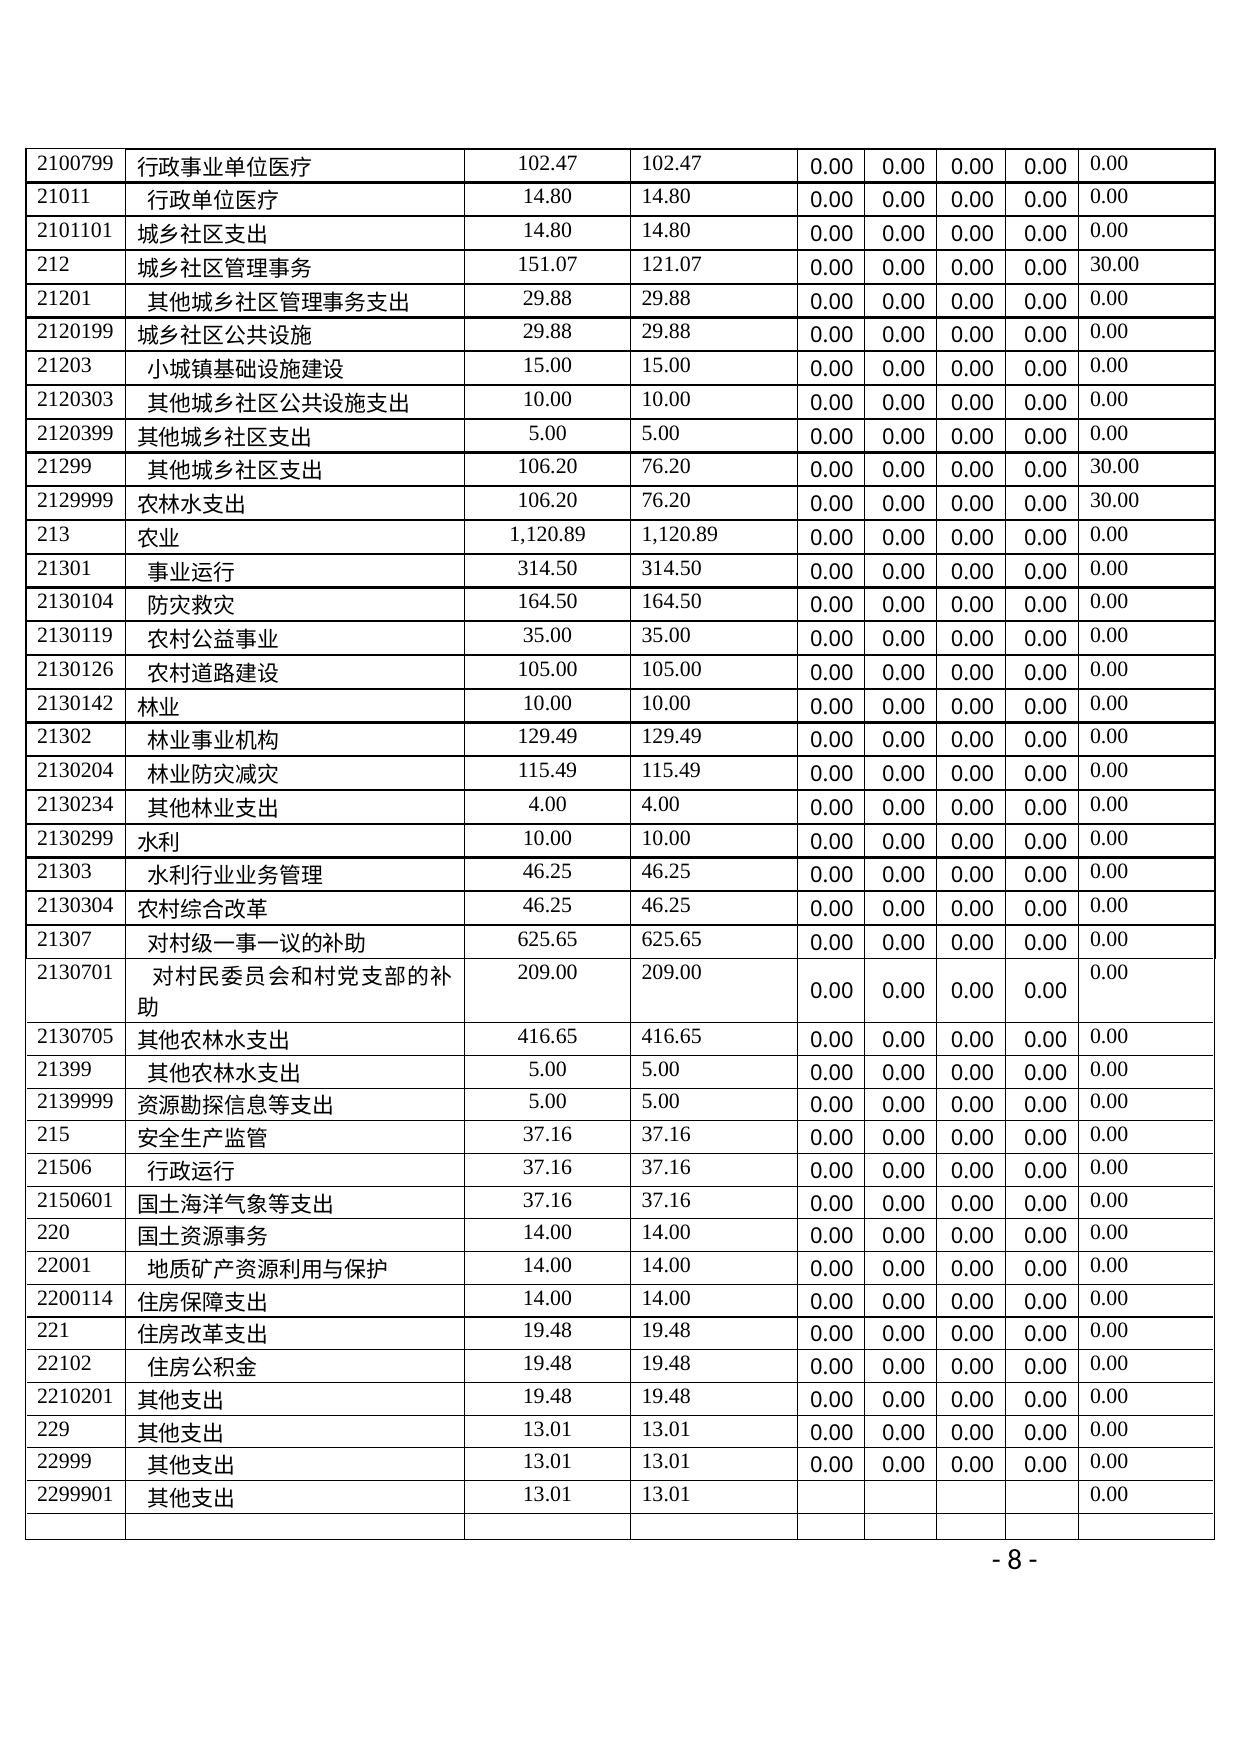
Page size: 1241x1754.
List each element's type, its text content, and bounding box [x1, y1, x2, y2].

table_cell 46.25 [631, 892, 797, 924]
table_cell 0.00 [1079, 521, 1214, 553]
table_cell 0.00 [937, 926, 1005, 958]
table_cell 14.00 [631, 1219, 797, 1251]
table_cell 0.00 [798, 420, 864, 451]
table_cell 0.00 [1006, 386, 1078, 418]
table_cell 0.00 [798, 454, 864, 485]
table_cell 2130234 [27, 791, 125, 823]
table_cell 0.00 [865, 352, 936, 384]
table_cell 0.00 [1006, 959, 1078, 1022]
table_cell 10.00 [465, 386, 630, 418]
table_cell 14.80 [465, 184, 630, 215]
table_cell 0.00 [1079, 1284, 1214, 1316]
table_cell 0.00 [1079, 724, 1214, 755]
table_cell 0.00 [937, 487, 1005, 519]
table_cell 小城镇基础设施建设 [126, 352, 464, 384]
table_cell 416.65 [631, 1023, 797, 1055]
table_cell 0.00 [1079, 690, 1214, 721]
table_cell 0.00 [1006, 1089, 1078, 1120]
table_cell 0.00 [1006, 1056, 1078, 1087]
table_cell 0.00 [1006, 1219, 1078, 1251]
table_cell 0.00 [1006, 1318, 1078, 1349]
table_cell 0.00 [937, 1448, 1005, 1480]
table_cell 21201 [27, 285, 125, 316]
table_cell 21399 [26, 1055, 125, 1087]
table_cell 19.48 [631, 1318, 797, 1349]
table_cell 5.00 [631, 1089, 797, 1120]
table_cell 0.00 [865, 1416, 936, 1447]
table_cell 2100799 [27, 149, 125, 181]
table_cell 0.00 [1079, 1120, 1214, 1153]
table_cell 0.00 [865, 926, 936, 958]
table_cell 0.00 [937, 892, 1005, 924]
table_cell 21203 [27, 352, 125, 384]
table_cell 0.00 [1006, 825, 1078, 856]
table_cell 0.00 [937, 217, 1005, 249]
table_cell [865, 1481, 936, 1513]
table_cell 0.00 [1006, 454, 1078, 485]
table_cell 0.00 [1079, 352, 1214, 384]
table_cell 2130104 [27, 589, 125, 620]
table_cell 0.00 [1079, 285, 1214, 316]
table_cell 13.01 [465, 1481, 630, 1513]
table_cell 农村公益事业 [126, 622, 464, 654]
table_cell 0.00 [865, 892, 936, 924]
table_cell 4.00 [465, 791, 630, 823]
table_cell 0.00 [798, 386, 864, 418]
table_cell 0.00 [1079, 420, 1214, 451]
table_cell 10.00 [631, 386, 797, 418]
table_cell 其他城乡社区管理事务支出 [126, 285, 464, 316]
table_cell 2299901 [26, 1480, 125, 1513]
table_cell 0.00 [937, 555, 1005, 586]
table_cell 14.80 [465, 217, 630, 249]
table_cell 住房公积金 [126, 1350, 464, 1382]
table_cell 0.00 [1079, 1415, 1214, 1447]
table_cell 0.00 [937, 1318, 1005, 1349]
table_cell 2130299 [27, 825, 125, 856]
table_cell [1079, 1513, 1214, 1539]
table_cell 0.00 [937, 656, 1005, 688]
table_cell 0.00 [865, 959, 936, 1022]
table_cell 农村道路建设 [126, 656, 464, 688]
table_cell 314.50 [465, 555, 630, 586]
table_cell 0.00 [798, 184, 864, 215]
table_cell 0.00 [798, 1219, 864, 1251]
table_cell 0.00 [1079, 656, 1214, 688]
table_cell [26, 1513, 125, 1539]
table_cell 15.00 [631, 352, 797, 384]
table_cell 14.80 [631, 184, 797, 215]
table_cell 0.00 [1079, 386, 1214, 418]
table_cell 0.00 [1006, 1383, 1078, 1414]
table_cell 资源勘探信息等支出 [126, 1089, 464, 1120]
table_cell 林业事业机构 [126, 724, 464, 755]
table_cell 221 [26, 1316, 125, 1349]
table_cell 0.00 [937, 959, 1005, 1022]
table_cell 0.00 [1006, 791, 1078, 823]
table_cell 0.00 [798, 285, 864, 316]
table_cell 0.00 [937, 1023, 1005, 1055]
table_cell 0.00 [865, 1350, 936, 1382]
table_cell 2150601 [26, 1186, 125, 1218]
table_cell 0.00 [937, 1121, 1005, 1153]
table_cell 0.00 [1006, 420, 1078, 451]
table_cell 21307 [27, 926, 125, 958]
table_cell 0.00 [1079, 1088, 1214, 1120]
table_cell 0.00 [865, 1318, 936, 1349]
table_cell 0.00 [937, 386, 1005, 418]
table_cell 对村民委员会和村党支部的补助 [126, 959, 464, 1022]
table_cell 0.00 [1079, 1349, 1214, 1382]
table_cell 0.00 [1006, 521, 1078, 553]
table_cell 0.00 [865, 285, 936, 316]
table_cell 0.00 [798, 1121, 864, 1153]
table_cell 220 [26, 1218, 125, 1251]
table_cell 0.00 [937, 859, 1005, 890]
table_cell 0.00 [1006, 251, 1078, 283]
table_cell 13.01 [631, 1448, 797, 1480]
table_cell 其他城乡社区支出 [126, 454, 464, 485]
table_cell 5.00 [465, 1056, 630, 1087]
table_cell 102.47 [465, 150, 630, 181]
table_cell 19.48 [465, 1318, 630, 1349]
table_cell 14.00 [465, 1285, 630, 1316]
table_cell 625.65 [465, 926, 630, 958]
table_cell 0.00 [1079, 1382, 1214, 1414]
table_cell 0.00 [865, 589, 936, 620]
table_cell 229 [26, 1415, 125, 1447]
table_cell 0.00 [1079, 757, 1214, 789]
table_cell [865, 1514, 936, 1539]
table_cell 0.00 [1006, 285, 1078, 316]
table_cell 10.00 [631, 825, 797, 856]
table_cell 0.00 [937, 184, 1005, 215]
table_cell 2130204 [27, 757, 125, 789]
table_cell 城乡社区公共设施 [126, 319, 464, 350]
table_cell 215 [26, 1120, 125, 1153]
table_cell 21299 [27, 454, 125, 485]
table_cell 0.00 [1079, 1447, 1214, 1480]
table_cell 164.50 [465, 589, 630, 620]
table_cell 29.88 [465, 319, 630, 350]
table_cell 0.00 [1006, 1154, 1078, 1186]
table_cell 0.00 [798, 1252, 864, 1284]
table_cell 0.00 [1006, 859, 1078, 890]
table_cell 15.00 [465, 352, 630, 384]
table_cell 0.00 [865, 1187, 936, 1218]
table_cell 0.00 [798, 487, 864, 519]
table_cell 2129999 [27, 487, 125, 519]
table_cell 37.16 [465, 1187, 630, 1218]
table_cell 29.88 [631, 319, 797, 350]
table_cell 0.00 [798, 1089, 864, 1120]
table_cell 0.00 [1079, 1022, 1214, 1055]
table_cell 19.48 [631, 1383, 797, 1414]
table_cell 0.00 [1006, 150, 1078, 181]
table_cell 0.00 [937, 319, 1005, 350]
table_cell [465, 1514, 630, 1539]
table_cell 2120199 [27, 319, 125, 350]
table_cell 0.00 [865, 251, 936, 283]
table_cell 0.00 [937, 1219, 1005, 1251]
table_cell 0.00 [798, 1350, 864, 1382]
table_cell 0.00 [798, 690, 864, 721]
table_cell 14.00 [465, 1252, 630, 1284]
table_cell 2130701 [26, 959, 125, 1022]
table_cell 水利 [126, 825, 464, 856]
table_cell 0.00 [798, 217, 864, 249]
table_cell 314.50 [631, 555, 797, 586]
table_cell 0.00 [937, 352, 1005, 384]
table_cell 0.00 [798, 352, 864, 384]
table_cell 0.00 [1006, 1448, 1078, 1480]
table_cell 0.00 [865, 622, 936, 654]
table_cell 0.00 [1006, 1416, 1078, 1447]
table_cell 2200114 [26, 1284, 125, 1316]
table_cell 0.00 [865, 184, 936, 215]
table_cell 19.48 [465, 1350, 630, 1382]
table_cell 0.00 [1006, 757, 1078, 789]
table_cell 37.16 [465, 1154, 630, 1186]
table_cell 0.00 [1006, 1187, 1078, 1218]
table_cell 农业 [126, 521, 464, 553]
table_cell 0.00 [865, 1089, 936, 1120]
table_cell 30.00 [1079, 251, 1214, 283]
table_cell 其他城乡社区支出 [126, 420, 464, 451]
table_cell 0.00 [937, 791, 1005, 823]
table_cell 0.00 [798, 892, 864, 924]
table_cell 0.00 [865, 1285, 936, 1316]
table_cell 2130126 [27, 656, 125, 688]
table_cell 0.00 [1079, 1153, 1214, 1186]
table_cell 0.00 [798, 622, 864, 654]
table_cell 对村级一事一议的补助 [126, 926, 464, 958]
table_cell 0.00 [798, 589, 864, 620]
table_cell 0.00 [1006, 555, 1078, 586]
table_cell 林业防灾减灾 [126, 757, 464, 789]
table_cell 农林水支出 [126, 487, 464, 519]
table_cell 0.00 [865, 1056, 936, 1087]
table_cell 0.00 [1079, 555, 1214, 586]
table_cell 0.00 [1006, 724, 1078, 755]
table_cell 0.00 [865, 217, 936, 249]
table_cell 0.00 [798, 859, 864, 890]
table_cell 0.00 [1079, 217, 1214, 249]
table_cell [798, 1481, 864, 1513]
table_cell 0.00 [1006, 1252, 1078, 1284]
table_cell 0.00 [1006, 1350, 1078, 1382]
table_cell 46.25 [465, 892, 630, 924]
table_cell 安全生产监管 [126, 1121, 464, 1153]
table_cell 37.16 [631, 1154, 797, 1186]
table_cell 0.00 [937, 1089, 1005, 1120]
table_cell 0.00 [1006, 656, 1078, 688]
table_cell 0.00 [865, 791, 936, 823]
table_cell 0.00 [798, 1416, 864, 1447]
table_cell 0.00 [798, 251, 864, 283]
table_cell 0.00 [937, 150, 1005, 181]
table_cell 其他支出 [126, 1448, 464, 1480]
table_cell 2101101 [27, 217, 125, 249]
table_cell 0.00 [1079, 1186, 1214, 1218]
table_cell 115.49 [631, 757, 797, 789]
table_cell 0.00 [937, 622, 1005, 654]
table_cell 0.00 [865, 454, 936, 485]
table_cell 0.00 [865, 1448, 936, 1480]
table_cell 0.00 [1079, 1218, 1214, 1251]
table_cell 0.00 [1006, 892, 1078, 924]
table_cell 5.00 [465, 420, 630, 451]
table_cell 2210201 [26, 1382, 125, 1414]
table_cell 0.00 [798, 1154, 864, 1186]
table_cell 22102 [26, 1349, 125, 1382]
table_cell 416.65 [465, 1023, 630, 1055]
table_cell 0.00 [865, 656, 936, 688]
table_cell 0.00 [937, 251, 1005, 283]
table_cell 35.00 [631, 622, 797, 654]
table_cell 0.00 [798, 1318, 864, 1349]
table_cell 5.00 [631, 1056, 797, 1087]
table_cell 0.00 [937, 724, 1005, 755]
table_cell 0.00 [1079, 1316, 1214, 1349]
table_cell 22999 [26, 1447, 125, 1480]
table_cell 0.00 [1006, 1023, 1078, 1055]
table_cell 0.00 [1079, 892, 1214, 924]
table_cell 0.00 [937, 1154, 1005, 1186]
table_cell 0.00 [937, 1383, 1005, 1414]
table_cell 1,120.89 [465, 521, 630, 553]
table_cell 0.00 [1079, 791, 1214, 823]
table_cell 0.00 [1006, 1121, 1078, 1153]
table_cell 2120399 [27, 420, 125, 451]
table_cell 164.50 [631, 589, 797, 620]
table_cell 76.20 [631, 487, 797, 519]
table_cell 5.00 [465, 1089, 630, 1120]
table_cell 0.00 [1079, 958, 1214, 1022]
table_cell 0.00 [1079, 859, 1214, 890]
table_cell 115.49 [465, 757, 630, 789]
table_cell 国土海洋气象等支出 [126, 1187, 464, 1218]
table_cell 37.16 [631, 1187, 797, 1218]
table_cell 0.00 [865, 420, 936, 451]
table_cell 0.00 [937, 1056, 1005, 1087]
table_cell 76.20 [631, 454, 797, 485]
table_cell 102.47 [631, 150, 797, 181]
table_cell 0.00 [798, 1285, 864, 1316]
table_cell 0.00 [798, 757, 864, 789]
table_cell [1006, 1514, 1078, 1539]
table_cell 0.00 [865, 1121, 936, 1153]
table_cell 13.01 [631, 1416, 797, 1447]
table_cell 0.00 [1079, 319, 1214, 350]
table_cell 事业运行 [126, 555, 464, 586]
table_cell 0.00 [1079, 150, 1214, 181]
table_cell 0.00 [937, 589, 1005, 620]
table_cell 19.48 [631, 1350, 797, 1382]
table_cell 0.00 [865, 825, 936, 856]
table_cell 0.00 [1006, 622, 1078, 654]
table_cell 0.00 [798, 656, 864, 688]
table_cell 0.00 [1006, 690, 1078, 721]
table_cell [798, 1514, 864, 1539]
table_cell 14.00 [465, 1219, 630, 1251]
table_cell 0.00 [798, 1187, 864, 1218]
table_cell 0.00 [865, 487, 936, 519]
table_cell 37.16 [465, 1121, 630, 1153]
table_cell 13.01 [465, 1448, 630, 1480]
table_cell 0.00 [798, 791, 864, 823]
table_cell 121.07 [631, 251, 797, 283]
table_cell 13.01 [631, 1481, 797, 1513]
table_cell [937, 1481, 1005, 1513]
table_cell 0.00 [865, 1383, 936, 1414]
table_cell 0.00 [865, 724, 936, 755]
table_cell 农村综合改革 [126, 892, 464, 924]
table_cell 0.00 [865, 757, 936, 789]
table_cell 209.00 [631, 959, 797, 1022]
table_cell 0.00 [1006, 184, 1078, 215]
table_cell 29.88 [631, 285, 797, 316]
table_cell 46.25 [631, 859, 797, 890]
table_cell 0.00 [798, 1056, 864, 1087]
table_cell 2130142 [27, 690, 125, 721]
table_cell 2130304 [27, 892, 125, 924]
table_cell 14.80 [631, 217, 797, 249]
table_cell 0.00 [1079, 1055, 1214, 1087]
table_cell 10.00 [465, 690, 630, 721]
table_cell 2139999 [26, 1088, 125, 1120]
table_cell 0.00 [937, 285, 1005, 316]
table_cell 0.00 [937, 521, 1005, 553]
table_cell 0.00 [865, 555, 936, 586]
table_cell 0.00 [1006, 487, 1078, 519]
table_cell 212 [27, 251, 125, 283]
table_cell [1006, 1481, 1078, 1513]
table_cell 0.00 [798, 521, 864, 553]
table_cell 2130705 [26, 1022, 125, 1055]
table_cell 10.00 [465, 825, 630, 856]
table_cell 0.00 [865, 150, 936, 181]
table_cell 21302 [27, 724, 125, 755]
table_cell 0.00 [937, 1350, 1005, 1382]
table_cell 0.00 [865, 1154, 936, 1186]
table_cell 21301 [27, 555, 125, 586]
table_cell 106.20 [465, 454, 630, 485]
table_cell 14.00 [631, 1252, 797, 1284]
table_cell 水利行业业务管理 [126, 859, 464, 890]
table_cell 住房改革支出 [126, 1318, 464, 1349]
table_cell 0.00 [1006, 217, 1078, 249]
table_cell 国土资源事务 [126, 1219, 464, 1251]
table_cell 行政运行 [126, 1154, 464, 1186]
table_cell 0.00 [865, 319, 936, 350]
table_cell 2130119 [27, 622, 125, 654]
table_cell 0.00 [937, 1416, 1005, 1447]
table_cell 0.00 [937, 454, 1005, 485]
table_cell 0.00 [798, 926, 864, 958]
table_cell 其他城乡社区公共设施支出 [126, 386, 464, 418]
table_cell 0.00 [865, 1252, 936, 1284]
table_cell 其他农林水支出 [126, 1056, 464, 1087]
table_cell 0.00 [798, 1023, 864, 1055]
table_cell 0.00 [1079, 825, 1214, 856]
table_cell 209.00 [465, 959, 630, 1022]
table_cell 0.00 [937, 1285, 1005, 1316]
table_cell 0.00 [798, 1448, 864, 1480]
table_cell 14.00 [631, 1285, 797, 1316]
table_cell 0.00 [1079, 589, 1214, 620]
table_cell 10.00 [631, 690, 797, 721]
table_cell [126, 1514, 464, 1539]
table_cell 0.00 [1006, 319, 1078, 350]
table_cell 0.00 [937, 825, 1005, 856]
table_cell 其他支出 [126, 1416, 464, 1447]
table_cell 2120303 [27, 386, 125, 418]
table_cell 37.16 [631, 1121, 797, 1153]
table_cell 0.00 [937, 1187, 1005, 1218]
table_cell 30.00 [1079, 487, 1214, 519]
table_cell 0.00 [1006, 1285, 1078, 1316]
table_cell 0.00 [798, 1383, 864, 1414]
table_cell 地质矿产资源利用与保护 [126, 1252, 464, 1284]
table_cell 其他林业支出 [126, 791, 464, 823]
table_cell 105.00 [465, 656, 630, 688]
table_cell 行政事业单位医疗 [126, 150, 464, 181]
table_cell 1,120.89 [631, 521, 797, 553]
table_cell 0.00 [1079, 926, 1214, 958]
table_cell 0.00 [798, 319, 864, 350]
table_cell 0.00 [1079, 1480, 1214, 1513]
table_cell 0.00 [1006, 589, 1078, 620]
table_cell 0.00 [865, 859, 936, 890]
table_cell 0.00 [798, 959, 864, 1022]
table_cell 30.00 [1079, 454, 1214, 485]
table_cell 0.00 [865, 521, 936, 553]
table_cell 4.00 [631, 791, 797, 823]
table_cell 213 [27, 521, 125, 553]
table_cell 106.20 [465, 487, 630, 519]
table_cell 0.00 [798, 825, 864, 856]
table_cell 13.01 [465, 1416, 630, 1447]
table_cell 21011 [27, 184, 125, 215]
table_cell 其他支出 [126, 1383, 464, 1414]
table_cell 19.48 [465, 1383, 630, 1414]
table_cell 林业 [126, 690, 464, 721]
table_cell 其他农林水支出 [126, 1023, 464, 1055]
table_cell 0.00 [937, 690, 1005, 721]
table_cell 29.88 [465, 285, 630, 316]
table_cell 0.00 [937, 1252, 1005, 1284]
table_cell 0.00 [937, 420, 1005, 451]
table_cell 0.00 [865, 1219, 936, 1251]
table_cell 0.00 [865, 1023, 936, 1055]
table_cell 21506 [26, 1153, 125, 1186]
table_cell 0.00 [1006, 352, 1078, 384]
table_cell 0.00 [798, 150, 864, 181]
table_cell 0.00 [798, 724, 864, 755]
table_cell 其他支出 [126, 1481, 464, 1513]
table_cell 5.00 [631, 420, 797, 451]
table_cell 625.65 [631, 926, 797, 958]
table_cell [631, 1514, 797, 1539]
table_cell 0.00 [1006, 926, 1078, 958]
table_cell 0.00 [798, 555, 864, 586]
table_cell 129.49 [631, 724, 797, 755]
table_cell 防灾救灾 [126, 589, 464, 620]
table_cell 0.00 [1079, 622, 1214, 654]
table_cell 住房保障支出 [126, 1285, 464, 1316]
table_cell 21303 [27, 859, 125, 890]
table_cell 35.00 [465, 622, 630, 654]
table_cell 城乡社区管理事务 [126, 251, 464, 283]
table_cell 行政单位医疗 [126, 184, 464, 215]
table_cell 城乡社区支出 [126, 217, 464, 249]
table_cell 0.00 [865, 690, 936, 721]
table_cell 0.00 [865, 386, 936, 418]
table_cell [937, 1514, 1005, 1539]
table_cell 105.00 [631, 656, 797, 688]
table_cell 0.00 [1079, 184, 1214, 215]
table_cell 151.07 [465, 251, 630, 283]
table_cell 0.00 [1079, 1251, 1214, 1284]
table_cell 46.25 [465, 859, 630, 890]
table_cell 129.49 [465, 724, 630, 755]
table_cell 0.00 [937, 757, 1005, 789]
table_cell 22001 [26, 1251, 125, 1284]
